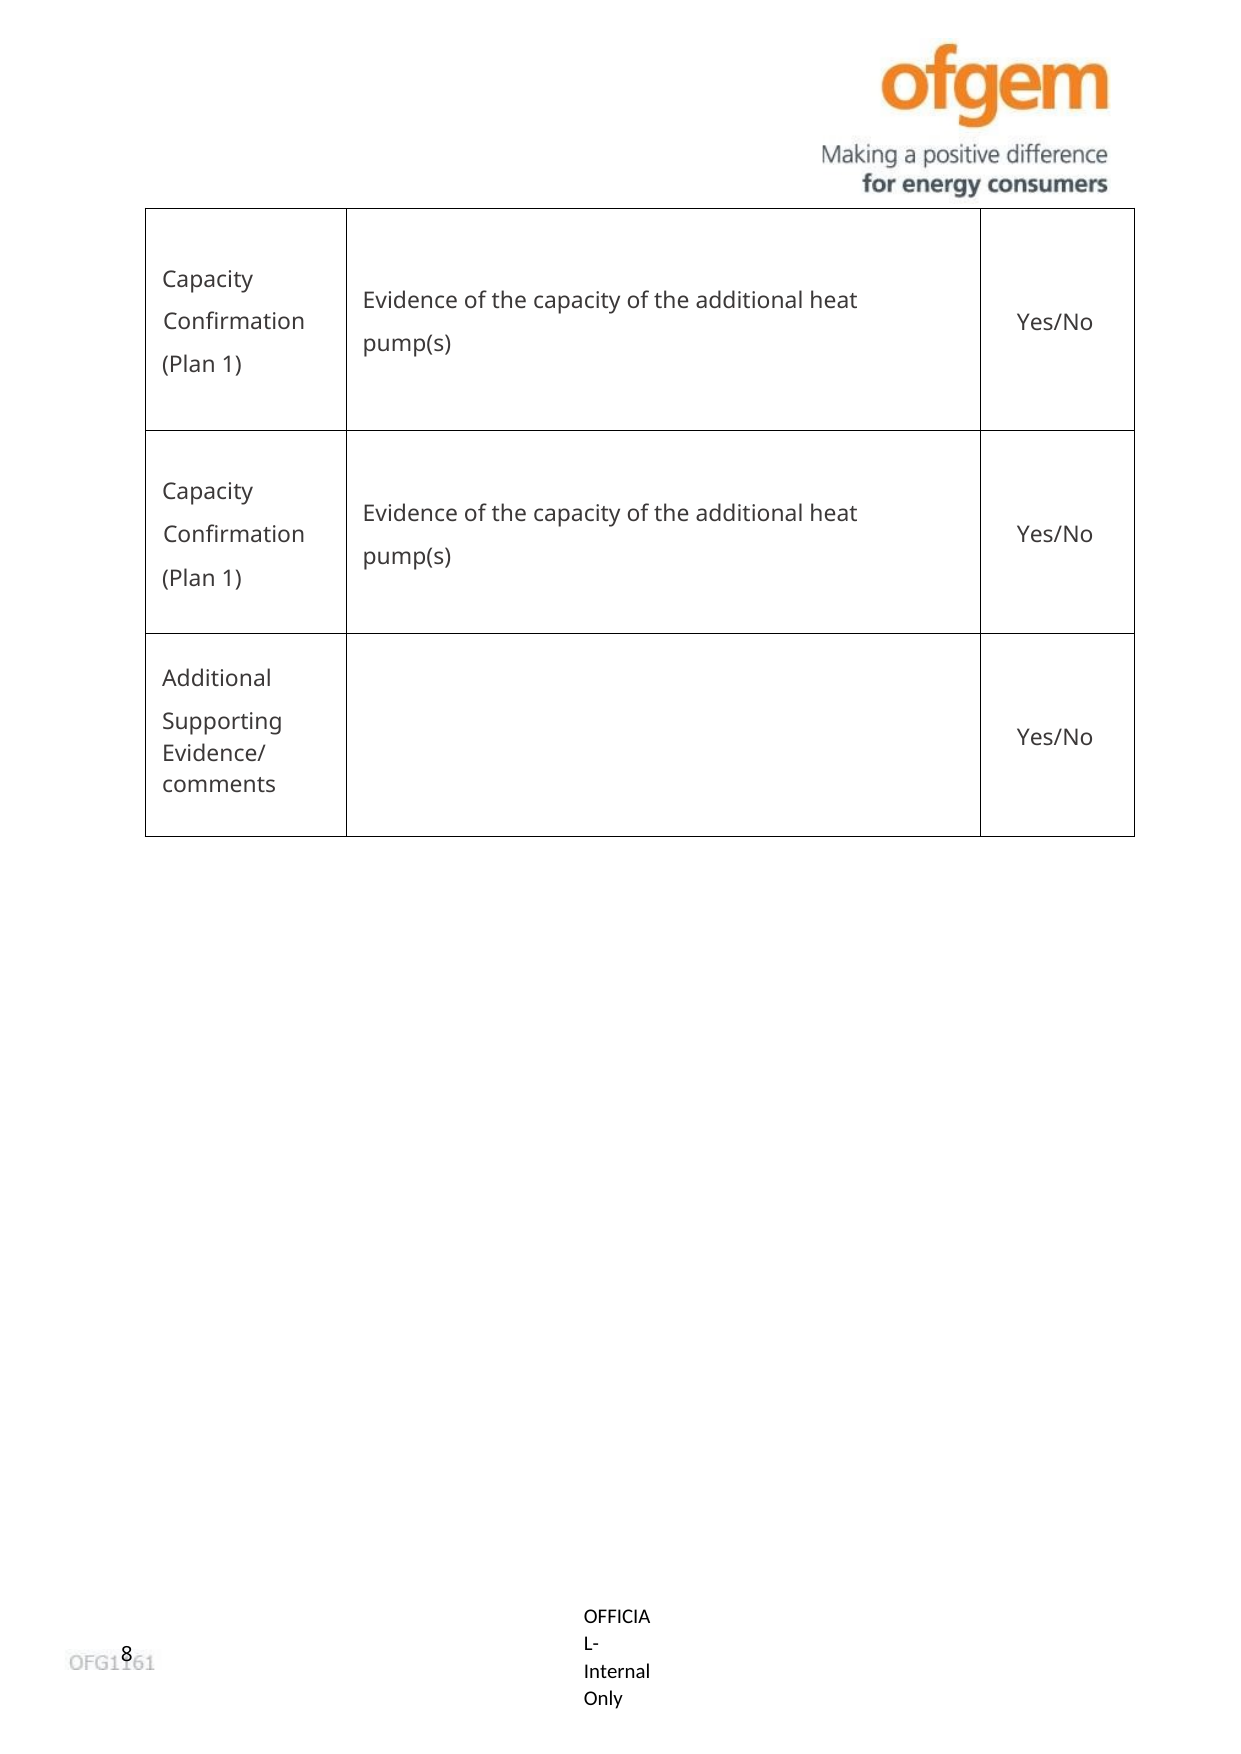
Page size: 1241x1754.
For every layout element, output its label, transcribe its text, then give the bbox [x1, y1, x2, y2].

table_cell Yes/No [981, 634, 1134, 836]
table_cell Capacity Confirmation (Plan 1) [146, 209, 346, 430]
picture [64, 1649, 162, 1670]
table_cell Capacity Confirmation (Plan 1) [146, 431, 346, 633]
table_cell Yes/No [981, 431, 1134, 633]
table_cell Evidence of the capacity of the additional heat pump(s) [347, 209, 980, 430]
table_cell [347, 634, 980, 836]
table_cell Additional Supporting Evidence/ comments [146, 634, 346, 836]
table_cell Evidence of the capacity of the additional heat pump(s) [347, 431, 980, 633]
table_cell Yes/No [981, 209, 1134, 430]
picture [822, 38, 1111, 204]
